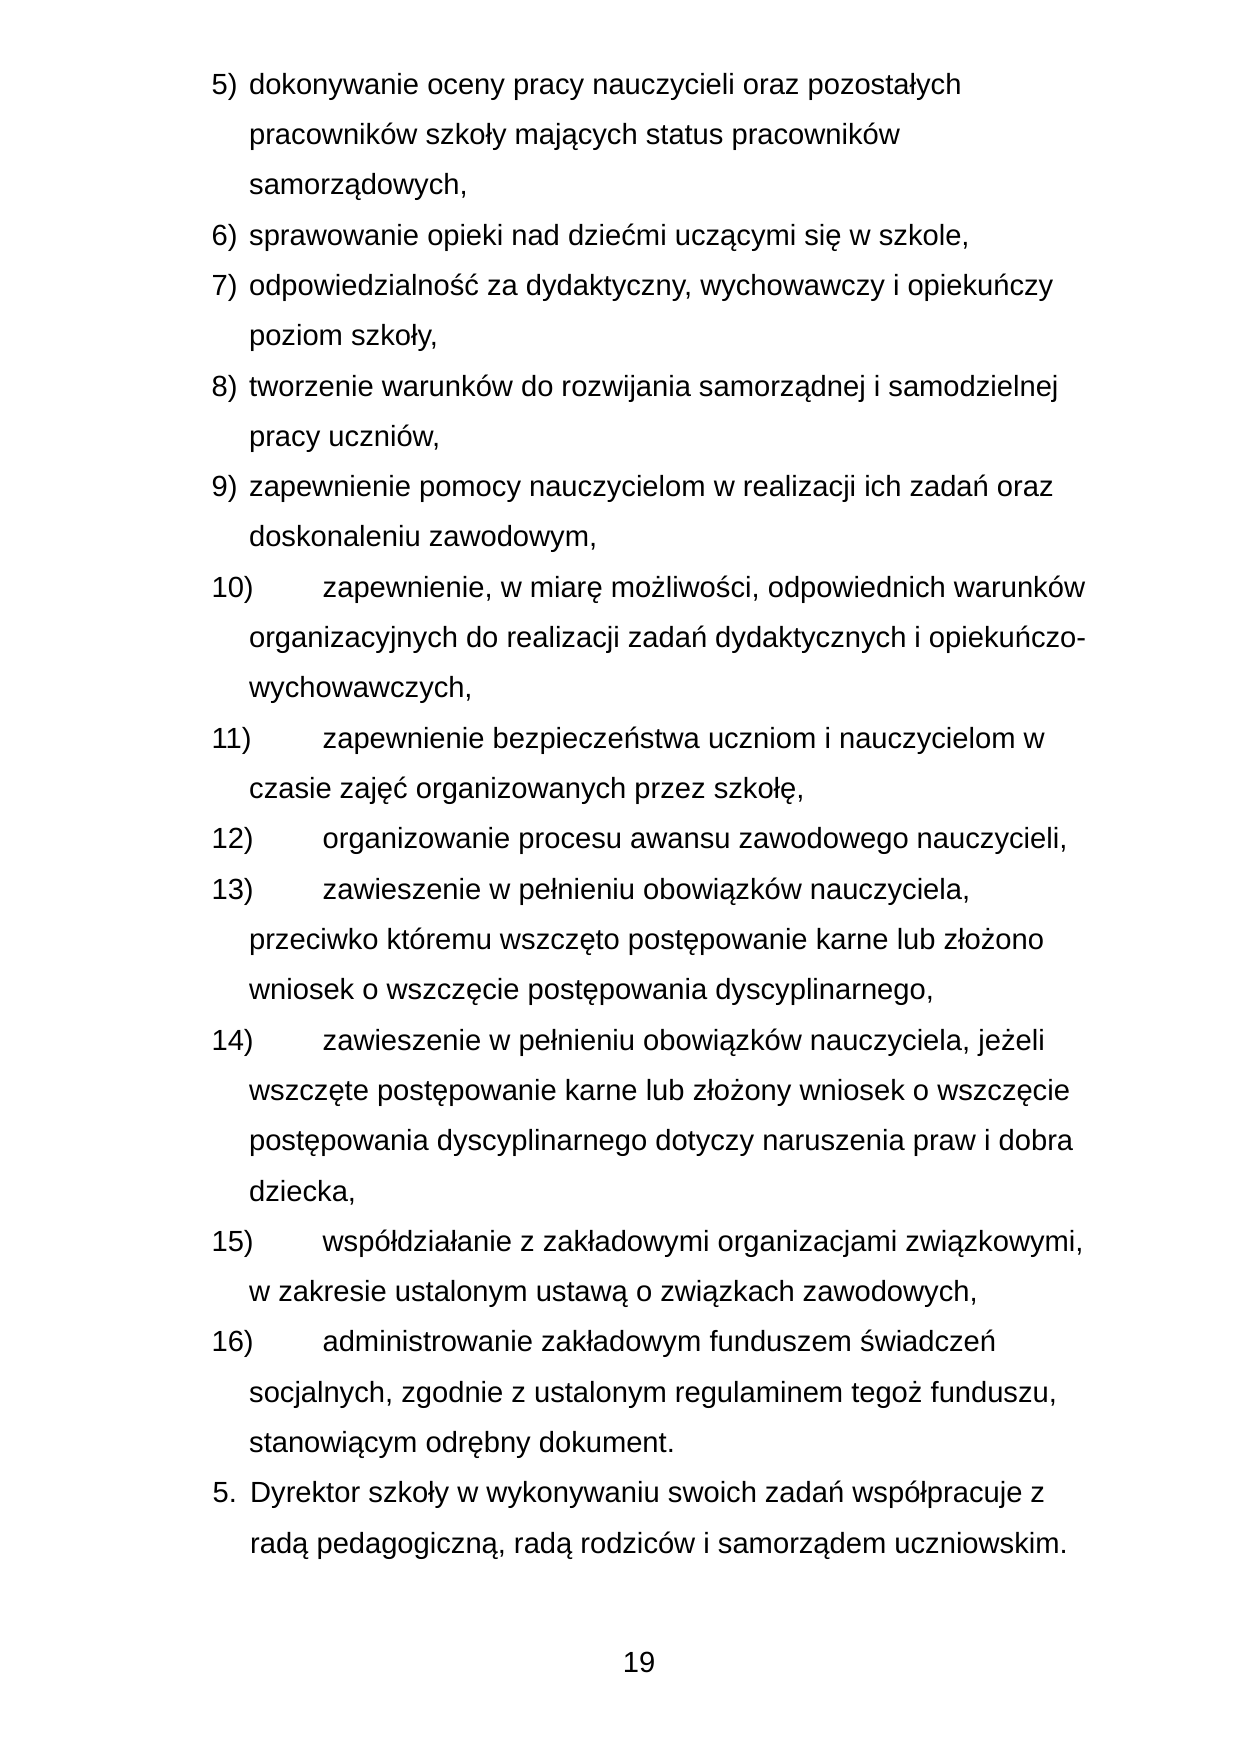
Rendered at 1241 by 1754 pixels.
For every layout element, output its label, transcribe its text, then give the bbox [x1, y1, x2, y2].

list zapewnienie, w miarę możliwości, odpowiednich warunków organizacyjnych do realizacji zadań dydaktycznych i opiekuńczo-wychowawczych, [211, 570, 1091, 704]
list zapewnienie pomocy nauczycielom w realizacji ich zadań oraz doskonaleniu zawodowym, [211, 469, 1091, 553]
list organizowanie procesu awansu zawodowego nauczycieli, [211, 821, 1091, 855]
list administrowanie zakładowym funduszem świadczeń socjalnych, zgodnie z ustalonym regulaminem tegoż funduszu, stanowiącym odrębny dokument. [211, 1324, 1091, 1459]
list Dyrektor szkoły w wykonywaniu swoich zadań współpracuje z radą pedagogiczną, radą rodziców i samorządem uczniowskim. [212, 1475, 1090, 1559]
list odpowiedzialność za dydaktyczny, wychowawczy i opiekuńczy poziom szkoły, [211, 268, 1091, 352]
list współdziałanie z zakładowymi organizacjami związkowymi, w zakresie ustalonym ustawą o związkach zawodowych, [211, 1224, 1091, 1308]
list sprawowanie opieki nad dziećmi uczącymi się w szkole, [211, 218, 1091, 251]
list tworzenie warunków do rozwijania samorządnej i samodzielnej pracy uczniów, [211, 368, 1091, 452]
list zawieszenie w pełnieniu obowiązków nauczyciela, jeżeli wszczęte postępowanie karne lub złożony wniosek o wszczęcie postępowania dyscyplinarnego dotyczy naruszenia praw i dobra dziecka, [211, 1023, 1091, 1207]
list zapewnienie bezpieczeństwa uczniom i nauczycielom w czasie zajęć organizowanych przez szkołę, [211, 721, 1091, 804]
list dokonywanie oceny pracy nauczycieli oraz pozostałych pracowników szkoły mających status pracowników samorządowych, [211, 67, 1091, 201]
list zawieszenie w pełnieniu obowiązków nauczyciela, przeciwko któremu wszczęto postępowanie karne lub złożono wniosek o wszczęcie postępowania dyscyplinarnego, [211, 872, 1091, 1006]
